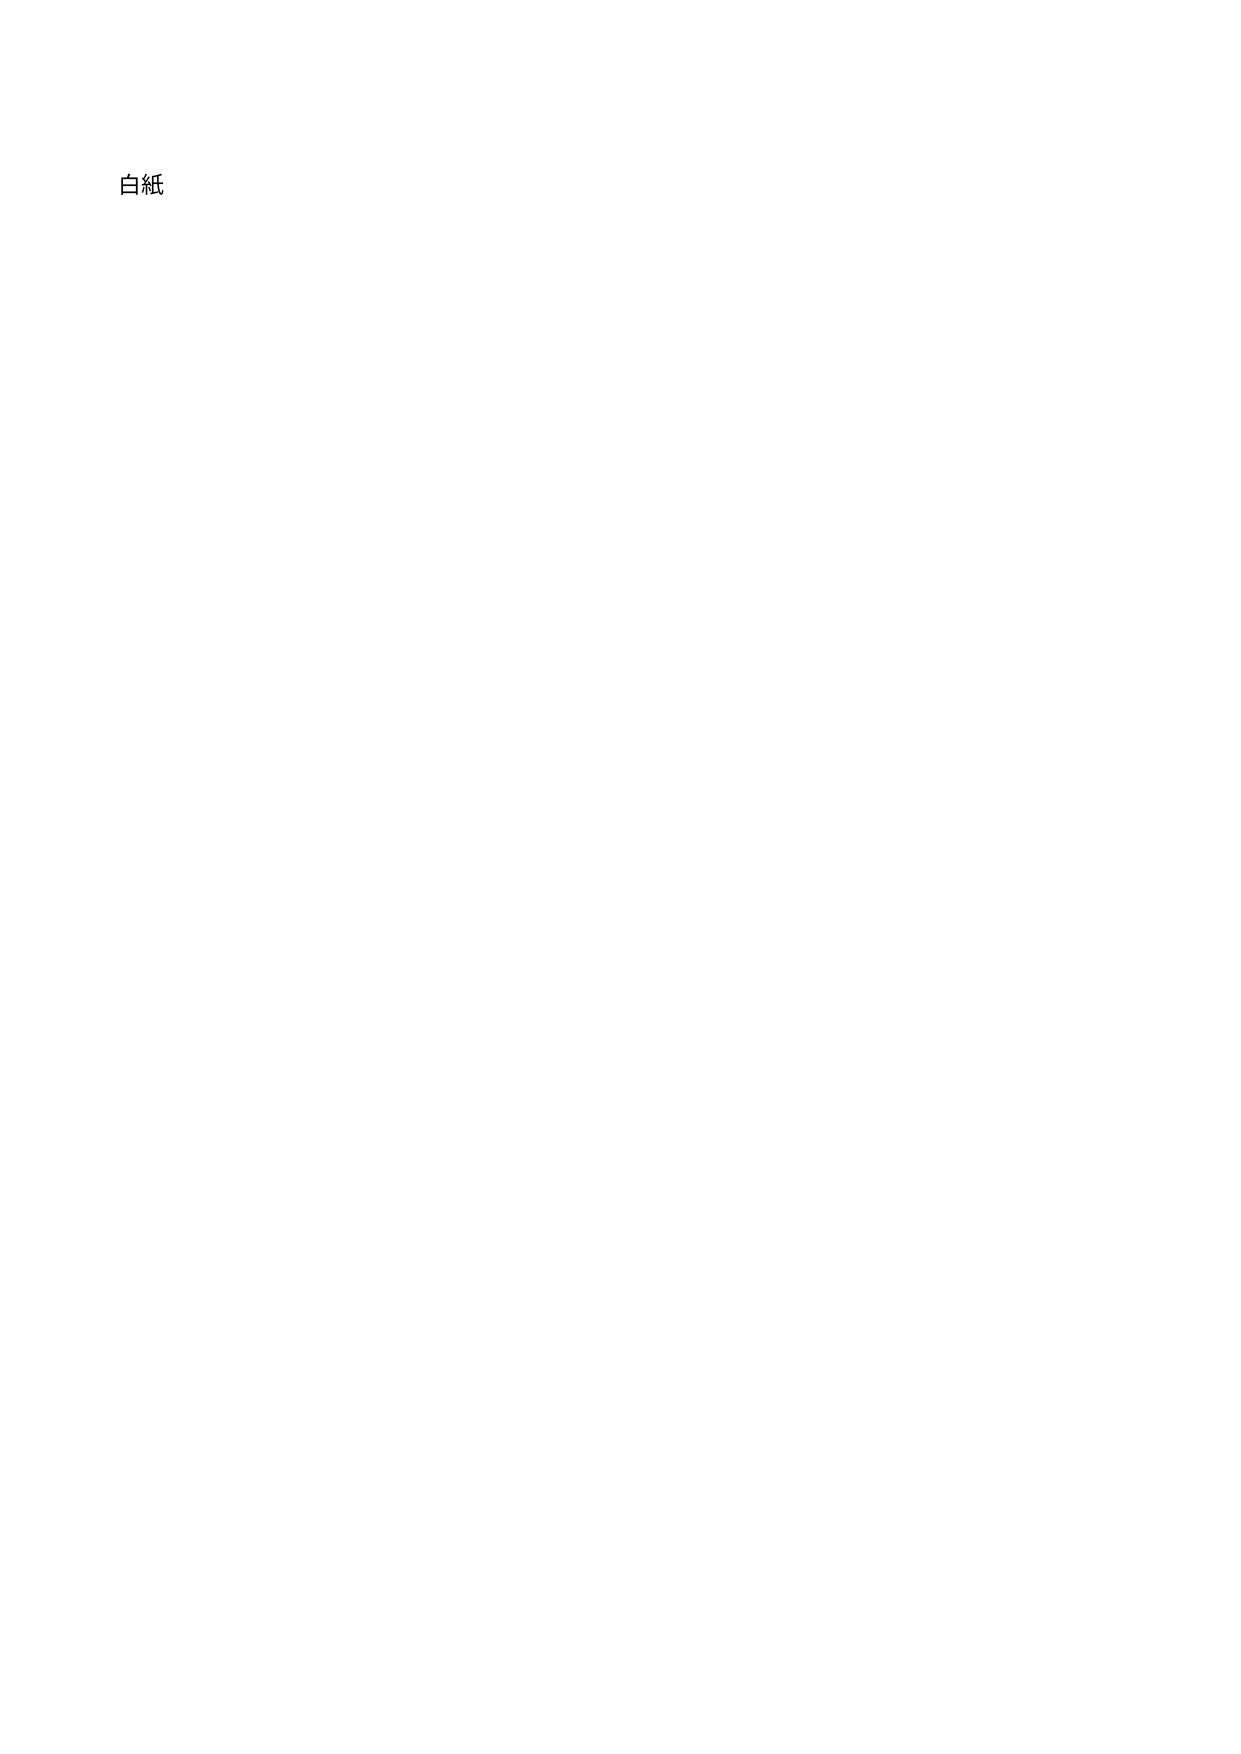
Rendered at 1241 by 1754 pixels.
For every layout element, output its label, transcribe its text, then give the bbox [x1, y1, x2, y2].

text 白紙 [118, 164, 1122, 202]
